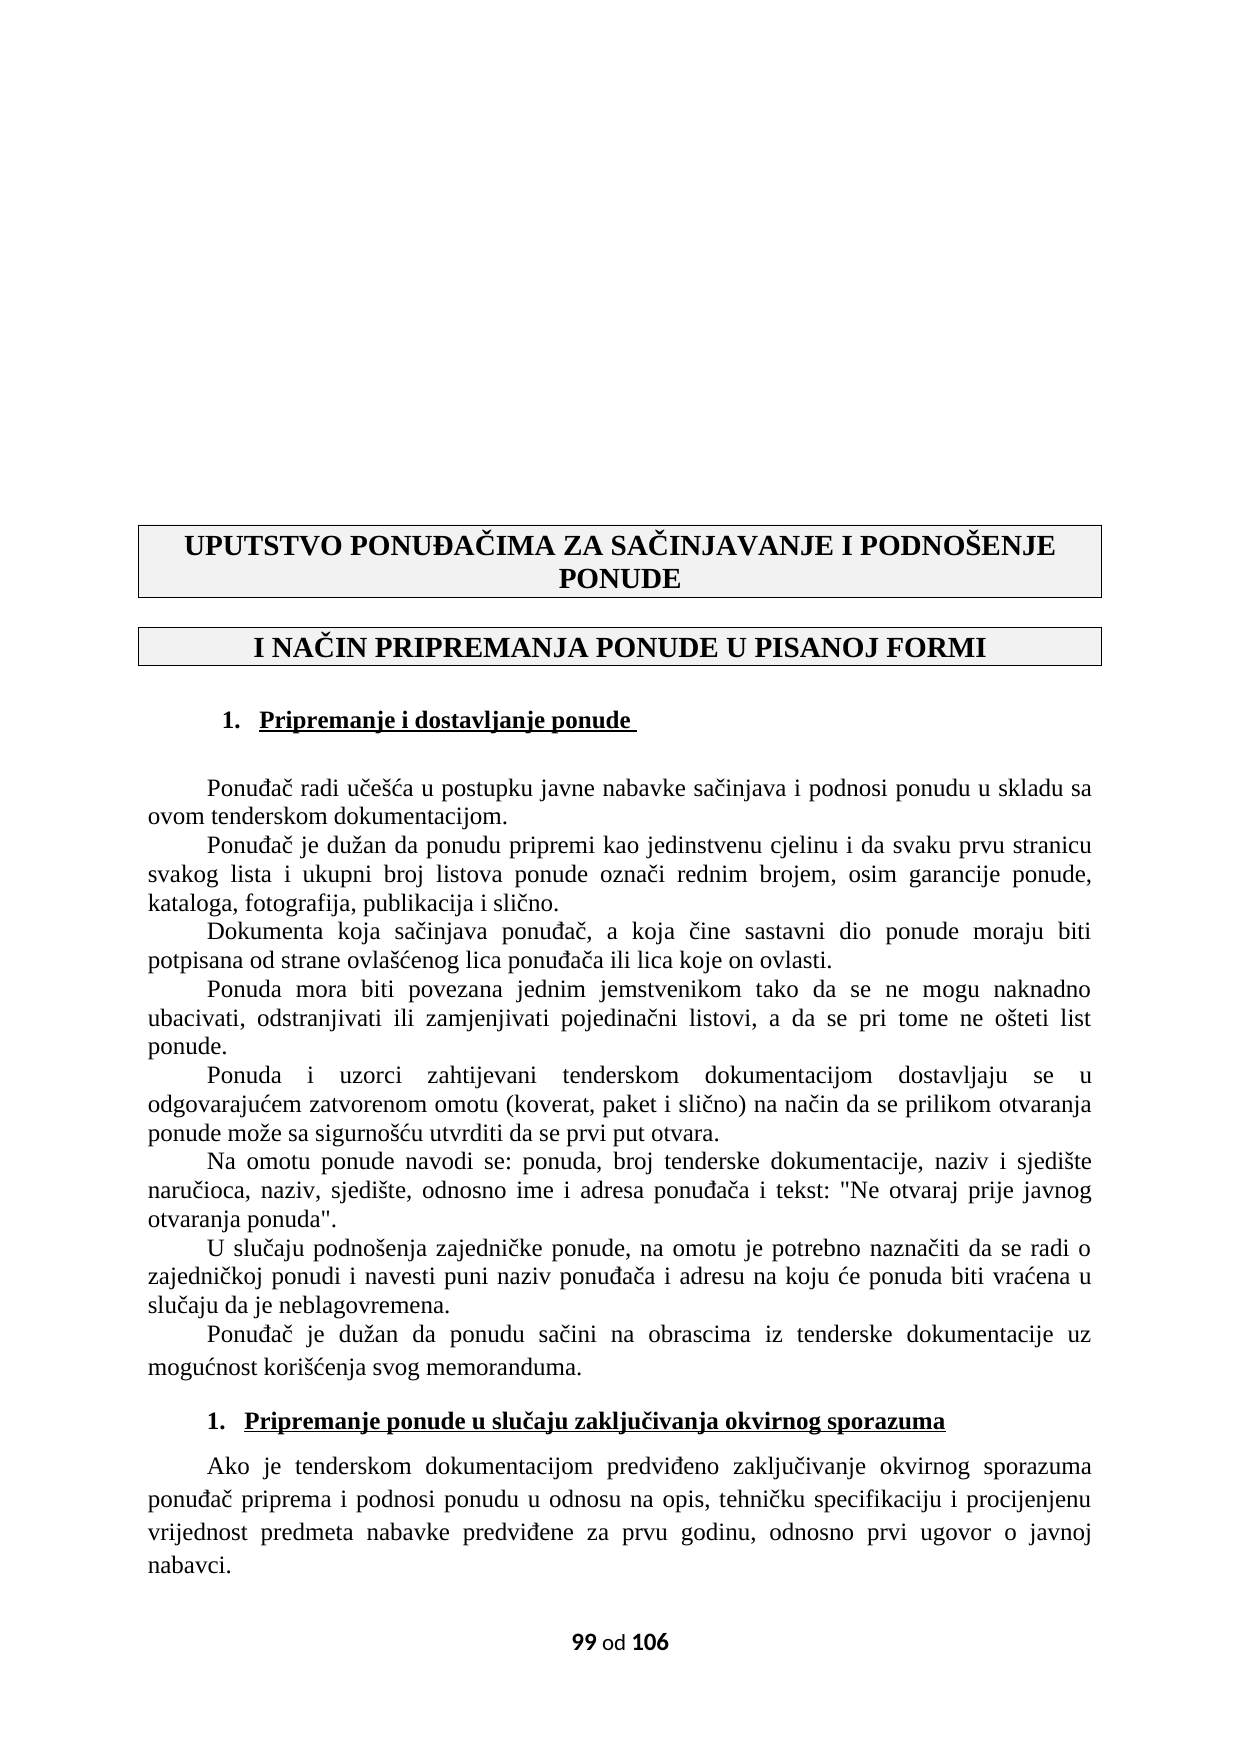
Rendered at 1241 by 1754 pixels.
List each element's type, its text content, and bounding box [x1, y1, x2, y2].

text Ponuđač je dužan da ponudu sačini na obrascima iz tenderske dokumentacije uz mogućnost korišćenja svog memoranduma. [148, 1319, 1093, 1381]
text Ponuđač radi učešća u postupku javne nabavke sačinjava i podnosi ponudu u skladu sa ovom tenderskom dokumentacijom. [148, 773, 1093, 830]
text Ponuda mora biti povezana jednim jemstvenikom tako da se ne mogu naknadno ubacivati, odstranjivati ili zamjenjivati pojedinačni listovi, a da se pri tome ne ošteti list ponude. [148, 974, 1093, 1060]
text Ako je tenderskom dokumentacijom predviđeno zaključivanje okvirnog sporazuma ponuđač priprema i podnosi ponudu u odnosu na opis, tehničku specifikaciju i procijenjenu vrijednost predmeta nabavke predviđene za prvu godinu, odnosno prvi ugovor o javnoj nabavci. [148, 1451, 1093, 1579]
list Pripremanje i dostavljanje ponude [222, 705, 1093, 734]
list Pripremanje ponude u slučaju zaključivanja okvirnog sporazuma [207, 1406, 1093, 1434]
text Ponuda i uzorci zahtijevani tenderskom dokumentacijom dostavljaju se u odgovarajućem zatvorenom omotu (koverat, paket i slično) na način da se prilikom otvaranja ponude može sa sigurnošću utvrditi da se prvi put otvara. [148, 1060, 1093, 1146]
text U slučaju podnošenja zajedničke ponude, na omotu je potrebno naznačiti da se radi o zajedničkoj ponudi i navesti puni naziv ponuđača i adresu na koju će ponuda biti vraćena u slučaju da je neblagovremena. [148, 1233, 1093, 1319]
text Dokumenta koja sačinjava ponuđač, a koja čine sastavni dio ponude moraju biti potpisana od strane ovlašćenog lica ponuđača ili lica koje on ovlasti. [148, 916, 1093, 974]
text I NAČIN PRIPREMANJA PONUDE U PISANOJ FORMI [139, 628, 1101, 665]
text Na omotu ponude navodi se: ponuda, broj tenderske dokumentacije, naziv i sjedište naručioca, naziv, sjedište, odnosno ime i adresa ponuđača i tekst: "Ne otvaraj prije javnog otvaranja ponuda". [148, 1146, 1093, 1233]
text Ponuđač je dužan da ponudu pripremi kao jedinstvenu cjelinu i da svaku prvu stranicu svakog lista i ukupni broj listova ponude označi rednim brojem, osim garancije ponude, kataloga, fotografija, publikacija i slično. [148, 830, 1093, 916]
subtitle UPUTSTVO PONUĐAČIMA ZA SAČINJAVANJE I PODNOŠENJE PONUDE [139, 526, 1101, 597]
